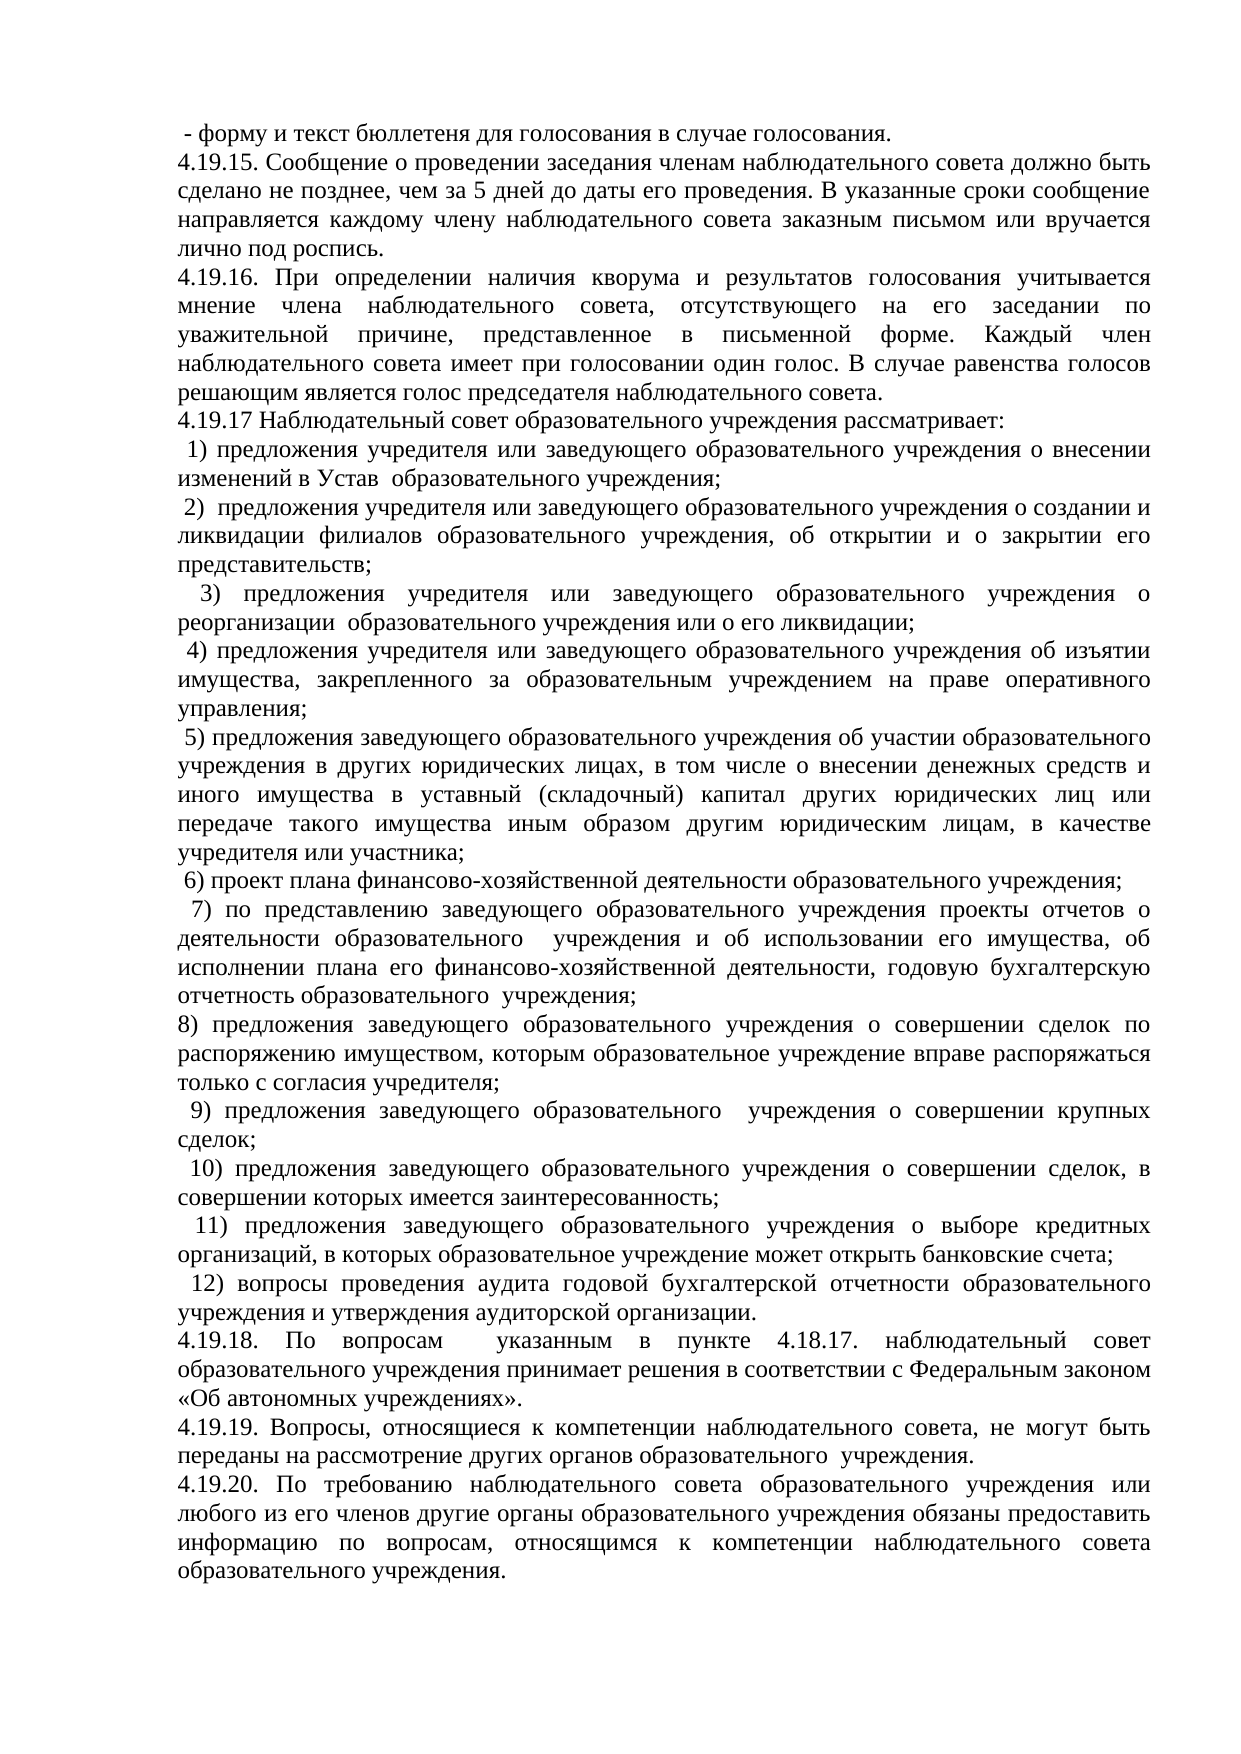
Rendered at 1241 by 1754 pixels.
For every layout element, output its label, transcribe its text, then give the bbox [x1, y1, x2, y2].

text 1) предложения учредителя или заведующего образовательного учреждения о внесении изменений в Устав образовательного учреждения; [177, 434, 1152, 492]
text 11) предложения заведующего образовательного учреждения о выборе кредитных организаций, в которых образовательное учреждение может открыть банковские счета; [177, 1211, 1152, 1268]
text 4.19.15. Сообщение о проведении заседания членам наблюдательного совета должно быть сделано не позднее, чем за 5 дней до даты его проведения. В указанные сроки сообщение направляется каждому члену наблюдательного совета заказным письмом или вручается лично под роспись. [177, 147, 1152, 262]
text 8) предложения заведующего образовательного учреждения о совершении сделок по распоряжению имуществом, которым образовательное учреждение вправе распоряжаться только с согласия учредителя; [177, 1009, 1152, 1096]
text 5) предложения заведующего образовательного учреждения об участии образовательного учреждения в других юридических лицах, в том числе о внесении денежных средств и иного имущества в уставный (складочный) капитал других юридических лиц или передаче такого имущества иным образом другим юридическим лицам, в качестве учредителя или участника; [177, 722, 1152, 866]
text 9) предложения заведующего образовательного учреждения о совершении крупных сделок; [177, 1096, 1152, 1153]
text 2) предложения учредителя или заведующего образовательного учреждения о создании и ликвидации филиалов образовательного учреждения, об открытии и о закрытии его представительств; [177, 492, 1152, 578]
text 4) предложения учредителя или заведующего образовательного учреждения об изъятии имущества, закрепленного за образовательным учреждением на праве оперативного управления; [177, 636, 1152, 722]
text 7) по представлению заведующего образовательного учреждения проекты отчетов о деятельности образовательного учреждения и об использовании его имущества, об исполнении плана его финансово-хозяйственной деятельности, годовую бухгалтерскую отчетность образовательного учреждения; [177, 894, 1152, 1009]
text 4.19.19. Вопросы, относящиеся к компетенции наблюдательного совета, не могут быть переданы на рассмотрение других органов образовательного учреждения. [177, 1412, 1152, 1469]
text 4.19.18. По вопросам указанным в пункте 4.18.17. наблюдательный совет образовательного учреждения принимает решения в соответствии с Федеральным законом «Об автономных учреждениях». [177, 1326, 1152, 1412]
text 6) проект плана финансово-хозяйственной деятельности образовательного учреждения; [177, 866, 1152, 894]
text 4.19.16. При определении наличия кворума и результатов голосования учитывается мнение члена наблюдательного совета, отсутствующего на его заседании по уважительной причине, представленное в письменной форме. Каждый член наблюдательного совета имеет при голосовании один голос. В случае равенства голосов решающим является голос председателя наблюдательного совета. [177, 262, 1152, 406]
text 4.19.17 Наблюдательный совет образовательного учреждения рассматривает: [177, 406, 1152, 434]
text 4.19.20. По требованию наблюдательного совета образовательного учреждения или любого из его членов другие органы образовательного учреждения обязаны предоставить информацию по вопросам, относящимся к компетенции наблюдательного совета образовательного учреждения. [177, 1469, 1152, 1584]
text 12) вопросы проведения аудита годовой бухгалтерской отчетности образовательного учреждения и утверждения аудиторской организации. [177, 1268, 1152, 1326]
text 10) предложения заведующего образовательного учреждения о совершении сделок, в совершении которых имеется заинтересованность; [177, 1153, 1152, 1211]
text - форму и текст бюллетеня для голосования в случае голосования. [177, 118, 1152, 147]
text 3) предложения учредителя или заведующего образовательного учреждения о реорганизации образовательного учреждения или о его ликвидации; [177, 578, 1152, 636]
